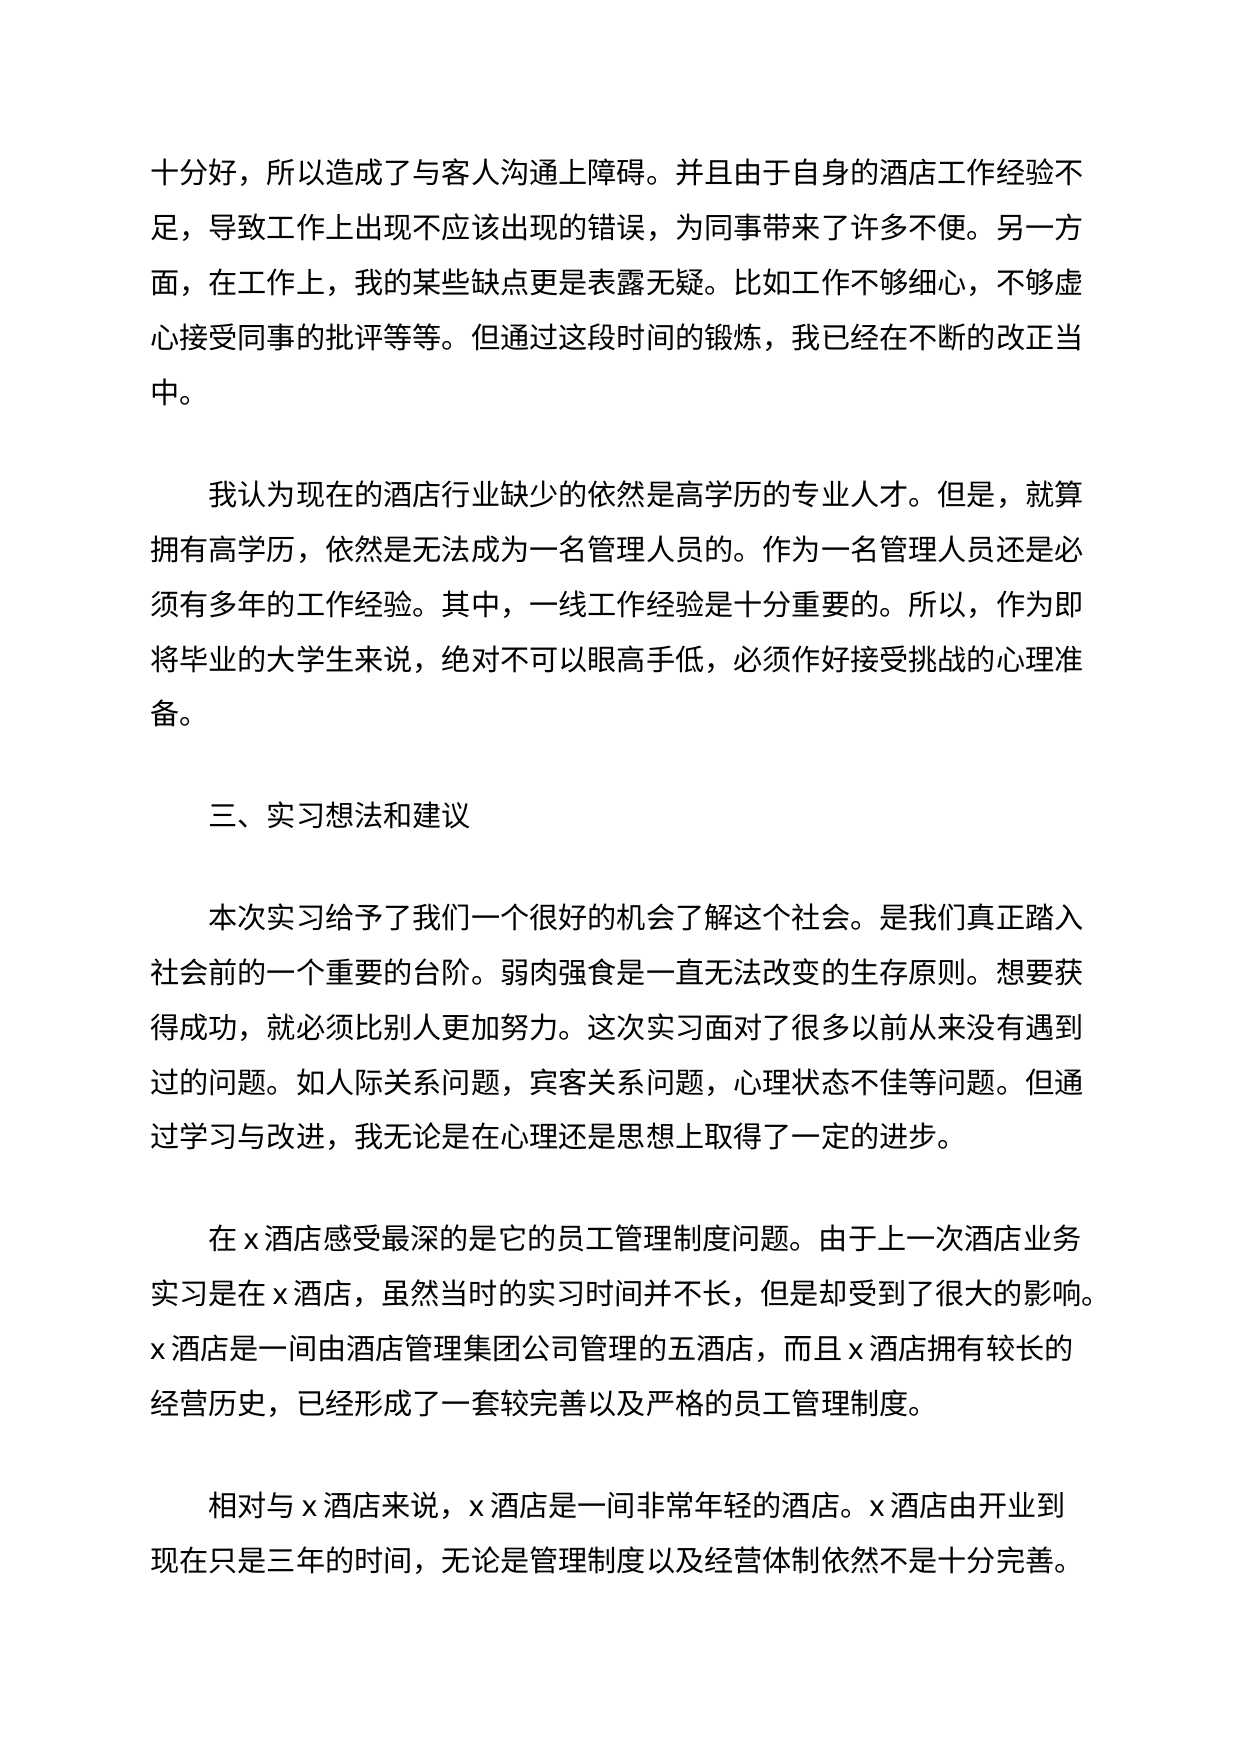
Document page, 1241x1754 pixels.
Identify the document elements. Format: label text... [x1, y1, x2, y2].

text 在x酒店感受最深的是它的员工管理制度问题。由于上一次酒店业务实习是在x酒店，虽然当时的实习时间并不长，但是却受到了很大的影响。x酒店是一间由酒店管理集团公司管理的五酒店，而且x酒店拥有较长的经营历史，已经形成了一套较完善以及严格的员工管理制度。 [150, 1216, 1090, 1423]
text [150, 1483, 1090, 1580]
text 本次实习给予了我们一个很好的机会了解这个社会。是我们真正踏入社会前的一个重要的台阶。弱肉强食是一直无法改变的生存原则。想要获得成功，就必须比别人更加努力。这次实习面对了很多以前从来没有遇到过的问题。如人际关系问题，宾客关系问题，心理状态不佳等问题。但通过学习与改进，我无论是在心理还是思想上取得了一定的进步。 [150, 894, 1090, 1156]
text 三、实习想法和建议 [150, 793, 1090, 835]
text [150, 150, 1090, 412]
text 我认为现在的酒店行业缺少的依然是高学历的专业人才。但是，就算拥有高学历，依然是无法成为一名管理人员的。作为一名管理人员还是必须有多年的工作经验。其中，一线工作经验是十分重要的。所以，作为即将毕业的大学生来说，绝对不可以眼高手低，必须作好接受挑战的心理准备。 [150, 471, 1090, 733]
